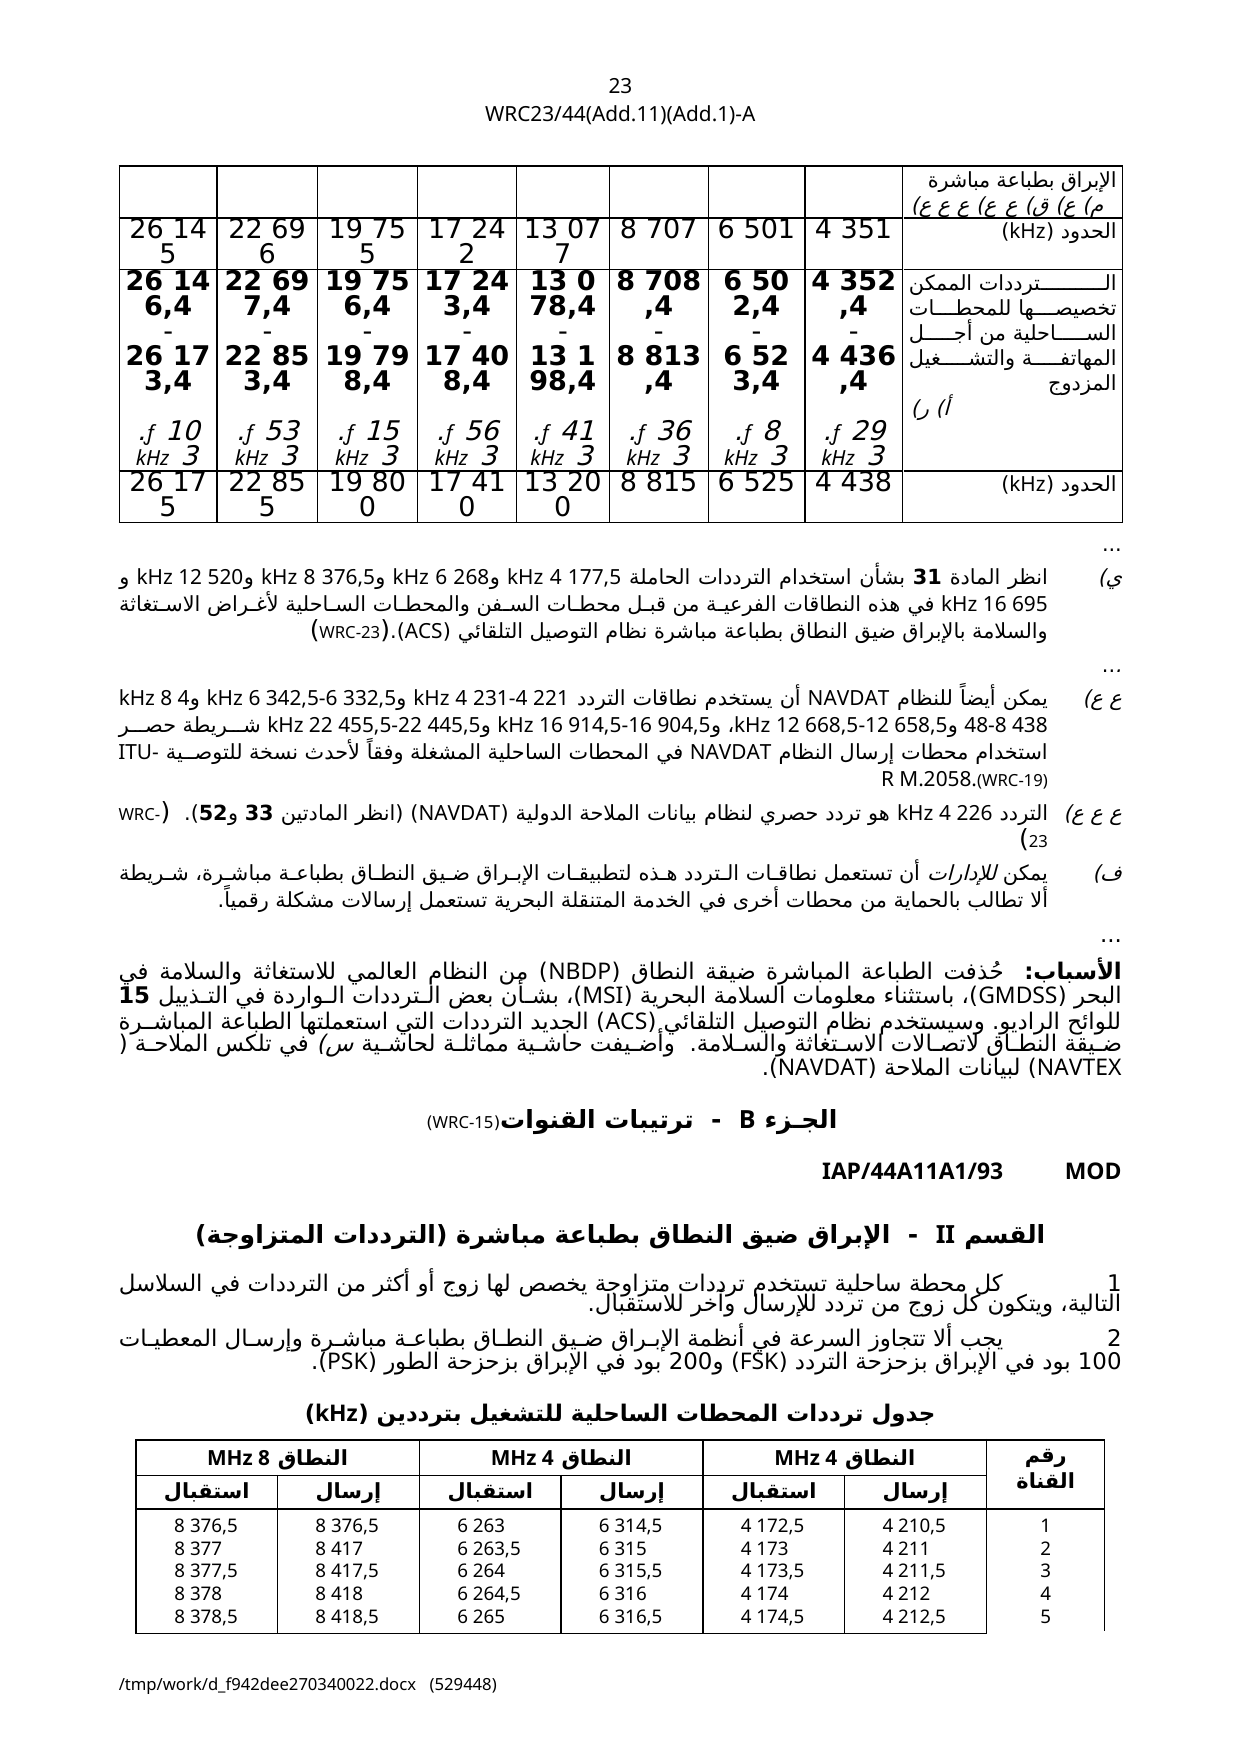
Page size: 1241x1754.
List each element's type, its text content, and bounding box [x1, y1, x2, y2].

text القسم II - الإبراق ضيق النطاق بطباعة مباشرة (الترددات المتزاوجة) [118, 1222, 1122, 1249]
table_cell 17 243,4 - 17 408,4 56 ƒ. 3 kHz [418, 270, 516, 470]
table_cell [610, 167, 708, 217]
table_cell إرسال [562, 1476, 702, 1508]
table_cell الحدود (kHz) [903, 218, 1122, 268]
table_cell 6 263 6 263,5 6 264 6 264,5 6 265 [420, 1510, 560, 1632]
table_cell 8 377 8 377,5 8 378 8 378,5 [137, 1510, 277, 1632]
text ... [118, 925, 1122, 947]
table_cell 17 410 [418, 472, 516, 522]
table_header رقم القناة [987, 1441, 1104, 1508]
title 1 كل محطة ساحلية تستخدم ترددات متزاوجة يخصص لها زوج أو أكثر من الترددات في السلاسل التالية، ويتكون كل زوج من تردد للإرسال وآخر للاستقبال. [118, 1274, 1122, 1317]
table_cell 19 756,4 - 19 798,4 15 ƒ. 3 kHz [318, 270, 417, 470]
table_cell استقبال [704, 1476, 844, 1508]
text MOD IAP/44A11A1/93#1768 [118, 1159, 1122, 1184]
table_cell 8 708,4 - 8 813,4 36 ƒ. 3 kHz [610, 270, 708, 470]
title جدول ترددات المحطات الساحلية للتشغيل بترددين (kHz) [118, 1401, 1122, 1426]
table_cell 13 200 [517, 472, 609, 522]
table_cell 4 172,5 4 173 4 173,5 4 174 4 174,5 [704, 1510, 844, 1632]
table_cell الحدود (kHz) [903, 471, 1122, 522]
text ف) يمكن للإدارات أن تستعمل نطاقات التردد هذه لتطبيقات الإبراق ضيق النطاق بطباعة مباشرة، شريطة ألا تطالب بالحماية من محطات أخرى في الخدمة المتنقلة البحرية تستعمل إرسالات مشكلة رقمياً. [118, 859, 1122, 913]
table_header النطاق MHz 8 [137, 1441, 419, 1475]
table_cell استقبال [420, 1476, 560, 1508]
table_cell 8 707 [610, 219, 708, 268]
table_cell 4 210,5 4 211 4 211,5 4 212 4 212,5 [845, 1510, 986, 1632]
table_cell 4 351 [806, 219, 902, 268]
table_cell 22 696 [218, 219, 317, 268]
table_cell [806, 167, 902, 217]
table_cell 1 2 3 4 5 [987, 1510, 1104, 1632]
table_cell 19 755 [318, 219, 417, 268]
table_cell 8 815 [610, 472, 708, 522]
table_cell إرسال [278, 1476, 419, 1508]
table_cell 8 417 8 417,5 8 418 8 418,5 [278, 1510, 419, 1632]
text ع ع) يمكن أيضاً للنظام NAVDAT أن يستخدم نطاقات التردد kHz 4 231-4 221 وkHz 6 342,5-6 332,5 وkHz 8 448-8 438 وkHz 12 668,5-12 658,5، وkHz 16 914,5-16 904,5 وkHz 22 455,5-22 445,5 شريطة حصر استخدام محطات إرسال النظام NAVDAT في المحطات الساحلية المشغلة وفقاً لأحدث نسخة للتوصية ITU-R M.2058.(WRC-19) [118, 684, 1122, 792]
table_cell 22 697,4 - 22 853,4 53 ƒ. 3 kHz [218, 270, 317, 470]
table_cell [709, 167, 804, 217]
table_cell استقبال [137, 1476, 277, 1508]
table_cell الترددات الممكن تخصيصها للمحطات الساحلية من أجل المهاتفة والتشغيل المزدوج أ) ر) [903, 270, 1122, 470]
table_cell 6 501 [709, 219, 804, 268]
table_cell 13 077 [517, 219, 609, 268]
table_header النطاق MHz 4 [420, 1441, 702, 1475]
table_cell 6 525 [709, 472, 804, 522]
table_cell 4 352,4 - 4 436,4 29 ƒ. 3 kHz [806, 270, 902, 470]
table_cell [903, 167, 1122, 217]
table_cell [517, 167, 609, 217]
table_cell [120, 167, 216, 217]
table_cell 6 502,4 - 6 523,4 8 ƒ. 3 kHz [709, 270, 804, 470]
table_cell [418, 167, 516, 217]
table_header النطاق MHz 4 [704, 1441, 986, 1475]
table_cell 6 314,5 6 315 6 315,5 6 316 6 316,5 [562, 1510, 702, 1632]
text ... [118, 650, 1122, 677]
table_cell [218, 167, 317, 217]
table_cell 26 146,4 - 26 173,4 10 ƒ. 3 kHz [120, 270, 216, 470]
table_cell 19 800 [318, 472, 417, 522]
table_cell إرسال [845, 1476, 986, 1508]
table_cell [318, 167, 417, 217]
text ... [118, 529, 1122, 557]
text الأسباب: حُذفت الطباعة المباشرة ضيقة النطاق (NBDP) من النظام العالمي للاستغاثة والسلامة في البحر (GMDSS)، باستثناء معلومات السلامة البحرية (MSI)، بشأن بعض الترددات الواردة في التذييل 15 للوائح الراديو. وسيستخدم نظام التوصيل التلقائي (ACS) الجديد الترددات التي استعملتها الطباعة المباشرة ضيقة النطاق لاتصالات الاستغاثة والسلامة. وأضيفت حاشية مماثلة لحاشية س) في تلكس الملاحة (NAVTEX) لبيانات الملاحة (NAVDAT). [118, 959, 1122, 1082]
table_cell 17 242 [418, 219, 516, 268]
text 2 يجب ألا تتجاوز السرعة في أنظمة الإبراق ضيق النطاق بطباعة مباشرة وإرسال المعطيات 100 بود في الإبراق بزحزحة التردد (FSK) و200 بود في الإبراق بزحزحة الطور (PSK). [118, 1329, 1122, 1376]
table_cell 4 438 [806, 472, 902, 522]
table_cell 26 175 [120, 472, 216, 522]
table_cell 26 145 [120, 219, 216, 268]
table_cell 13 078,4 - 13 198,4 41 ƒ. 3 kHz [517, 270, 609, 470]
table_cell 22 855 [218, 472, 317, 522]
text ي) بشأن استخدام الترددات الحاملة kHz 4 177,5 وkHz 6 268 وkHz 8 376,5 وkHz 12 520 وkHz 16 695 في هذه النطاقات الفرعية من قبل محطات السفن والمحطات الساحلية لأغراض. [118, 563, 1122, 644]
text الجـزء B - ترتيبات القنوات(WRC-15) [118, 1107, 1122, 1134]
